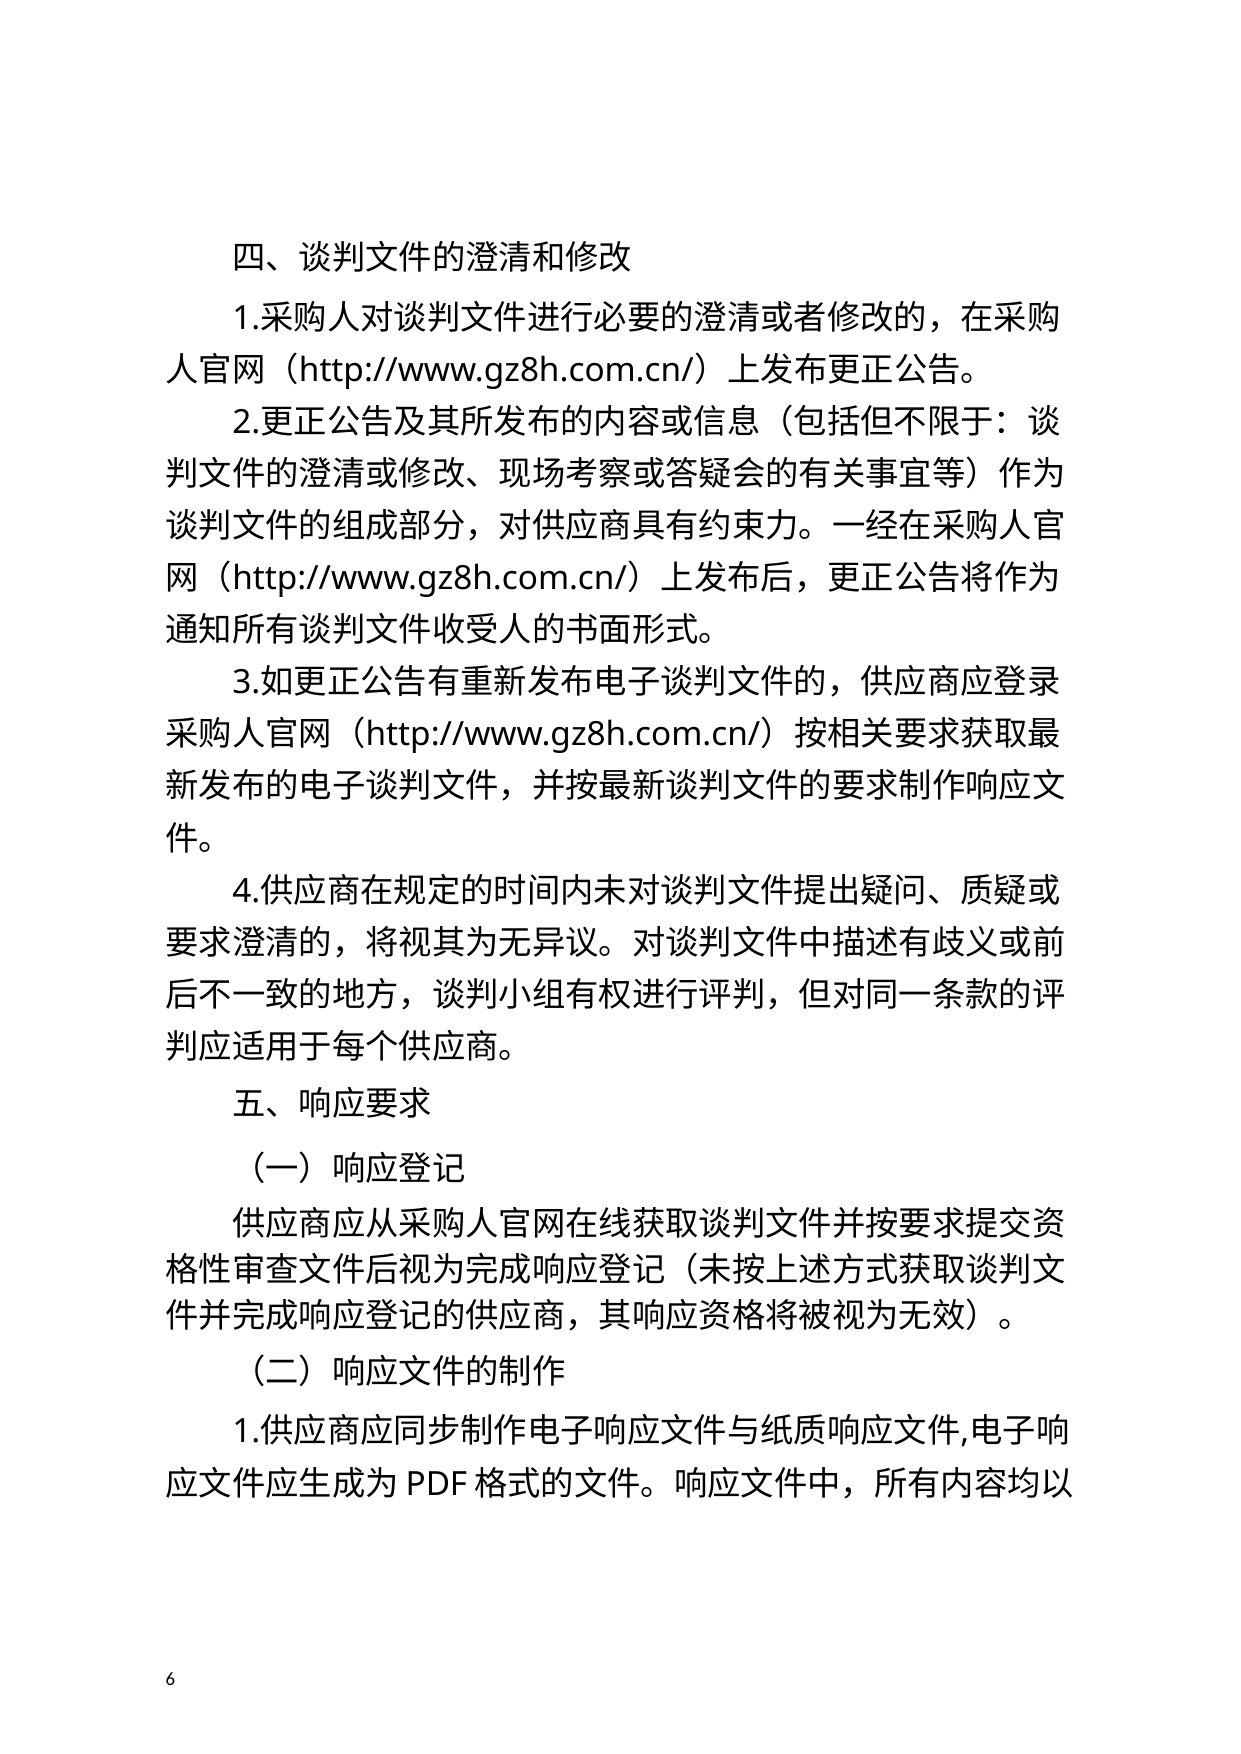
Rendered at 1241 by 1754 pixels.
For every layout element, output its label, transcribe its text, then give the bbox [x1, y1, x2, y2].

text 2.更正公告及其所发布的内容或信息（包括但不限于：谈判文件的澄清或修改、现场考察或答疑会的有关事宜等）作为谈判文件的组成部分，对供应商具有约束力。一经在采购人官网（http://www.gz8h.com.cn/）上发布后，更正公告将作为通知所有谈判文件收受人的书面形式。 [165, 392, 1087, 652]
subtitle （二）响应文件的制作 [165, 1336, 1087, 1401]
subtitle 四、谈判文件的澄清和修改 [165, 222, 1087, 287]
text 供应商应从采购人官网在线获取谈判文件并按要求提交资格性审查文件后视为完成响应登记（未按上述方式获取谈判文件并完成响应登记的供应商，其响应资格将被视为无效）。 [165, 1199, 1087, 1336]
text 1.采购人对谈判文件进行必要的澄清或者修改的，在采购人官网（http://www.gz8h.com.cn/）上发布更正公告。 [165, 287, 1087, 392]
subtitle 五、响应要求 [165, 1069, 1087, 1134]
text 4.供应商在规定的时间内未对谈判文件提出疑问、质疑或要求澄清的，将视其为无异议。对谈判文件中描述有歧义或前后不一致的地方，谈判小组有权进行评判，但对同一条款的评判应适用于每个供应商。 [165, 860, 1087, 1069]
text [165, 1401, 1087, 1505]
text 3.如更正公告有重新发布电子谈判文件的，供应商应登录采购人官网（http://www.gz8h.com.cn/）按相关要求获取最新发布的电子谈判文件，并按最新谈判文件的要求制作响应文件。 [165, 652, 1087, 860]
subtitle （一）响应登记 [165, 1134, 1087, 1199]
